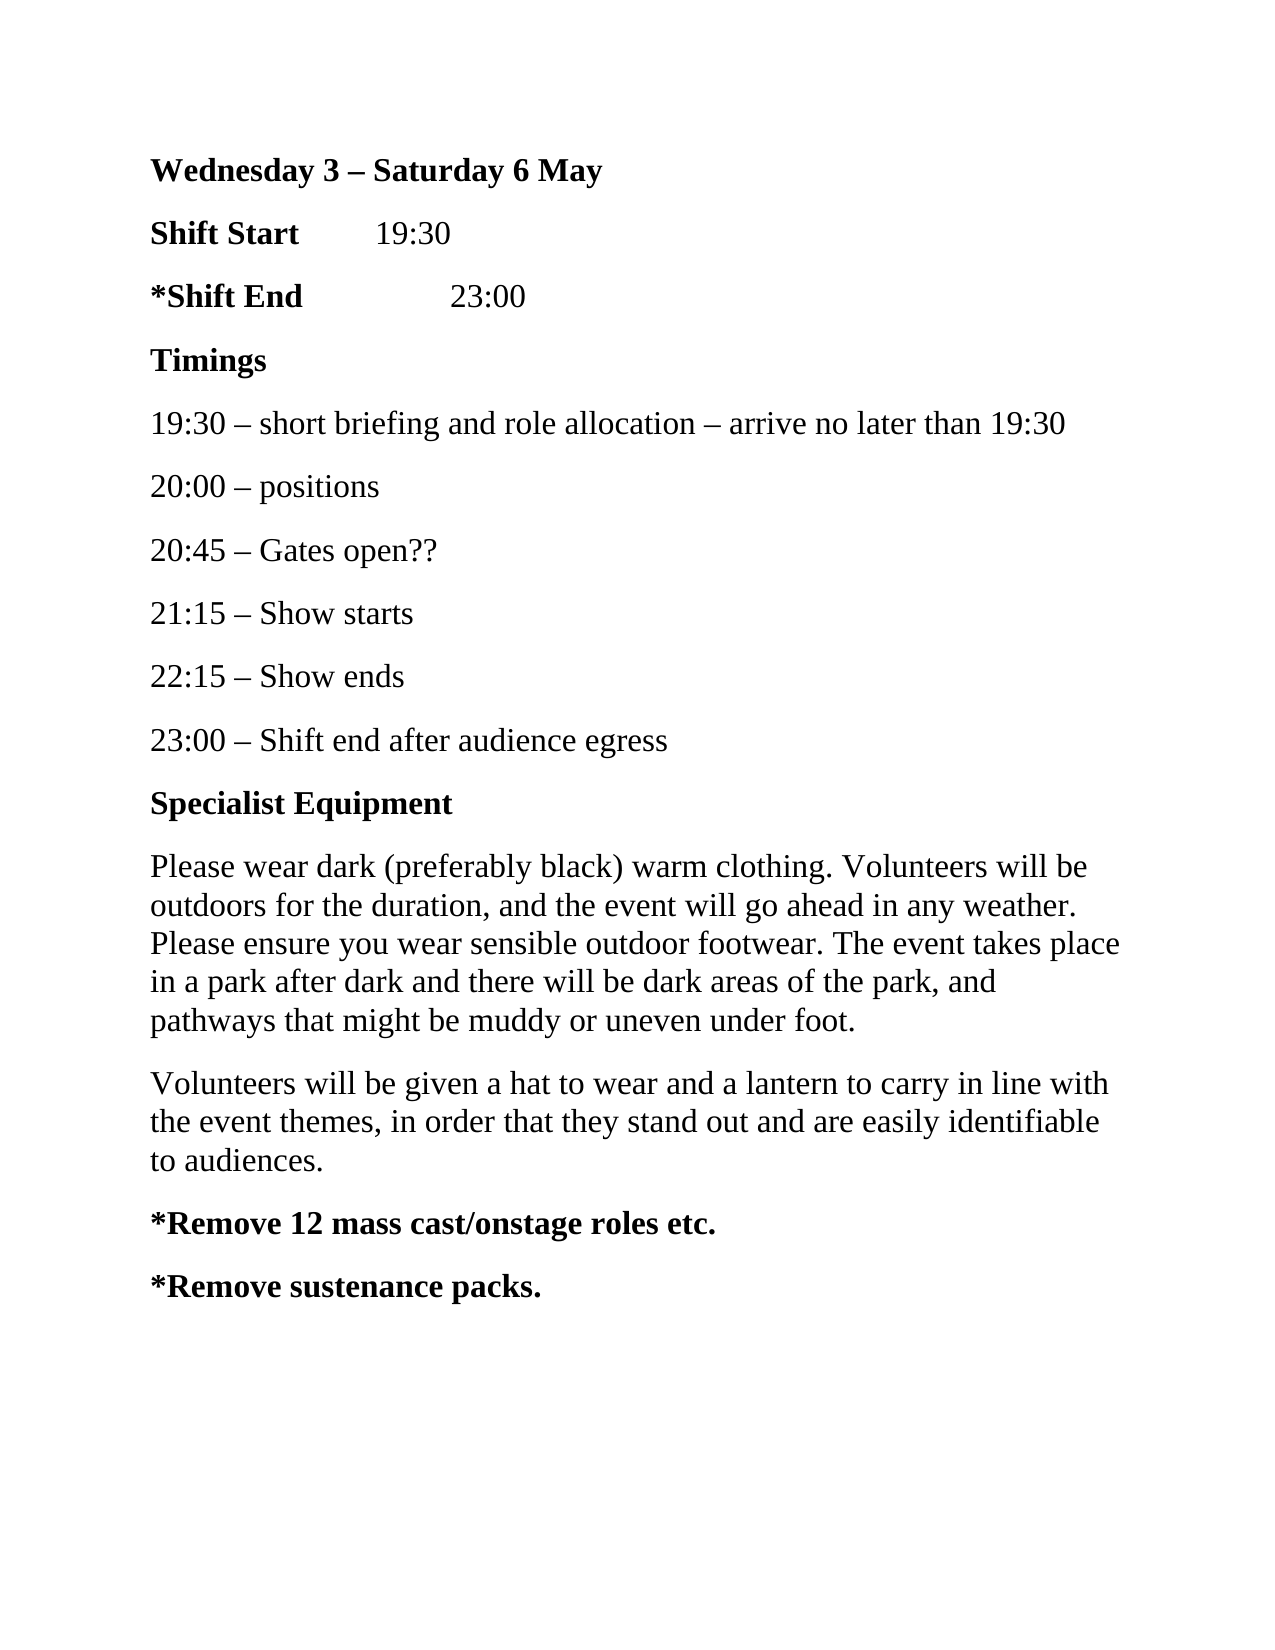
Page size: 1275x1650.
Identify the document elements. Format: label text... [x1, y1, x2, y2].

text Volunteers will be given a hat to wear and a lantern to carry in line with the event themes, in order that they stand out and are easily identifiable to audiences. [150, 1063, 1125, 1178]
text 20:00 – positions [150, 467, 1125, 505]
text Shift Start 19:30 [150, 213, 1125, 252]
text 22:15 – Show ends [150, 657, 1125, 695]
text 23:00 – Shift end after audience egress [150, 720, 1125, 758]
text *Remove sustenance packs. [150, 1267, 1125, 1305]
text *Shift End 23:00 [150, 277, 1125, 315]
text 20:45 – Gates open?? [150, 530, 1125, 568]
text Specialist Equipment [150, 783, 1125, 822]
text Timings [150, 340, 1125, 378]
text Wednesday 3 – Saturday 6 May [150, 150, 1125, 188]
text 21:15 – Show starts [150, 593, 1125, 632]
text Please wear dark (preferably black) warm clothing. Volunteers will be outdoors for the duration, and the event will go ahead in any weather. Please ensure you wear sensible outdoor footwear. The event takes place in a park after dark and there will be dark areas of the park, and pathways that might be muddy or uneven under foot. [150, 847, 1125, 1038]
text *Remove 12 mass cast/onstage roles etc. [150, 1203, 1125, 1242]
text 19:30 – short briefing and role allocation – arrive no later than 19:30 [150, 403, 1125, 442]
